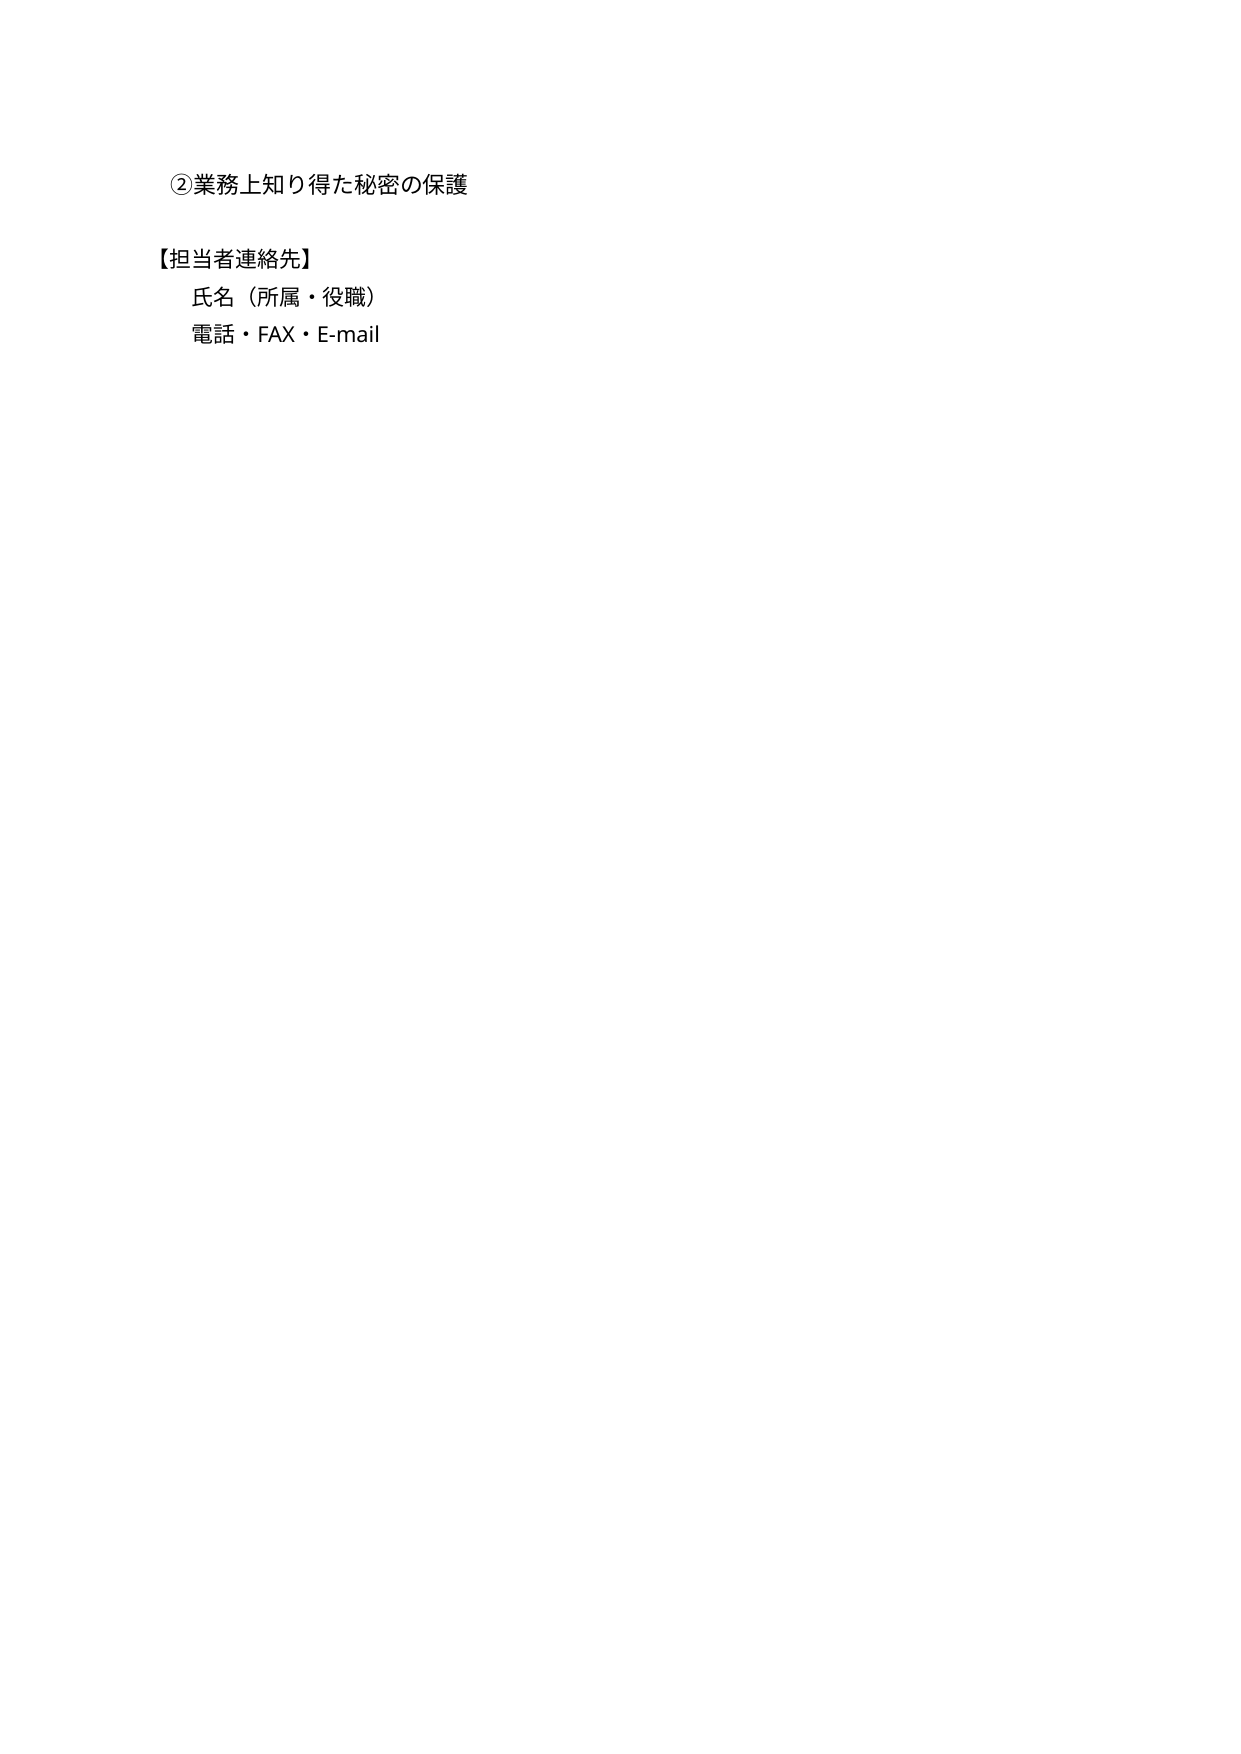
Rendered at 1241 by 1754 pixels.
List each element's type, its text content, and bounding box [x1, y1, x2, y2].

text 氏名（所属・役職） [148, 277, 1092, 314]
text 電話・FAX・E-mail [148, 314, 1092, 352]
text 【担当者連絡先】 [148, 239, 1092, 277]
text ②業務上知り得た秘密の保護 [148, 164, 1092, 202]
